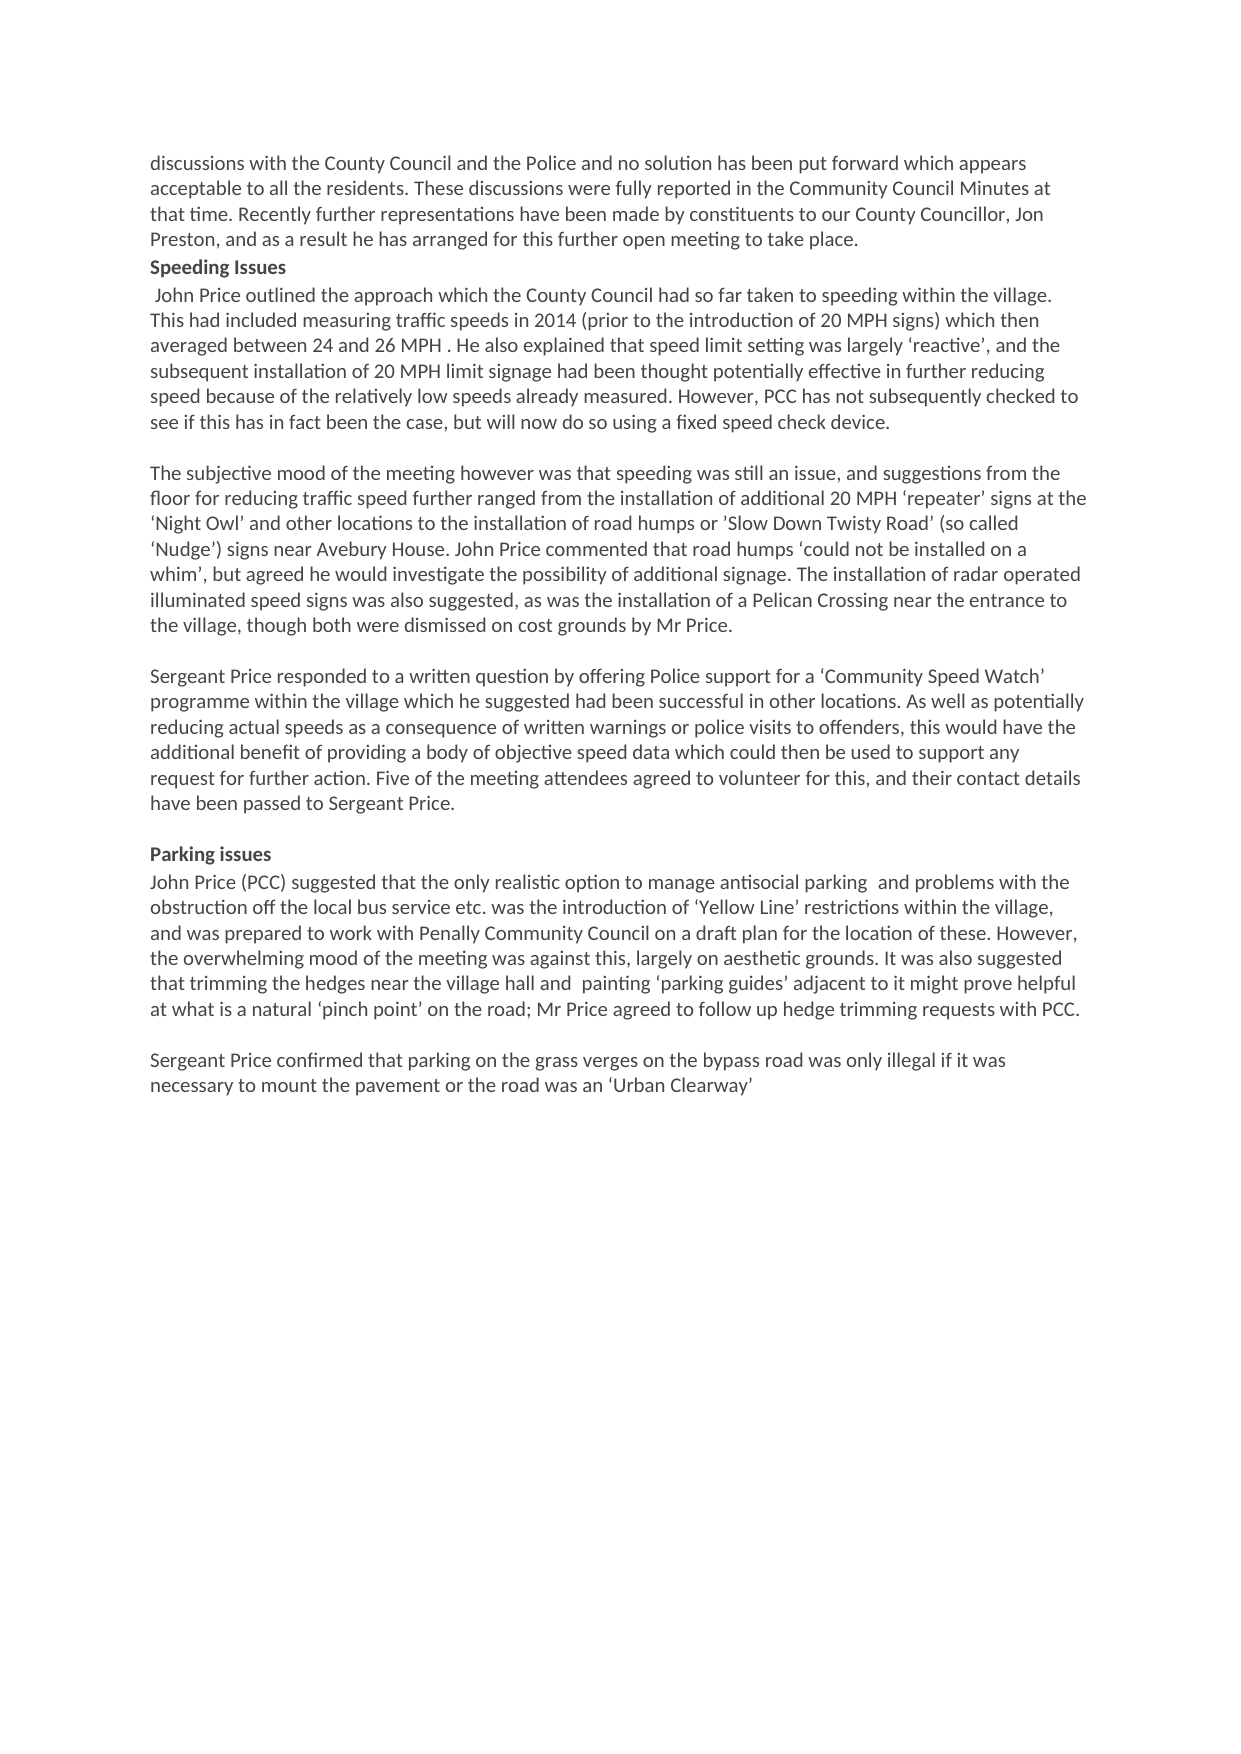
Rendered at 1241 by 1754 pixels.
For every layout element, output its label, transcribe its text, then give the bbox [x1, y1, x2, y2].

text John Price (PCC) suggested that the only realistic option to manage antisocial parking and problems with the obstruction off the local bus service etc. was the introduction of ‘Yellow Line’ restrictions within the village, and was prepared to work with Penally Community Council on a draft plan for the location of these. However, the overwhelming mood of the meeting was against this, largely on aesthetic grounds. It was also suggested that trimming the hedges near the village hall and painting ‘parking guides’ adjacent to it might prove helpful at what is a natural ‘pinch point’ on the road; Mr Price agreed to follow up hedge trimming requests with PCC. [150, 869, 1090, 1021]
text Parking issues [150, 841, 1090, 866]
text Sergeant Price responded to a written question by offering Police support for a ‘Community Speed Watch’ programme within the village which he suggested had been successful in other locations. As well as potentially reducing actual speeds as a consequence of written warnings or police visits to offenders, this would have the additional benefit of providing a body of objective speed data which could then be used to support any request for further action. Five of the meeting attendees agreed to volunteer for this, and their contact details have been passed to Sergeant Price. [150, 663, 1090, 816]
text Sergeant Price confirmed that parking on the grass verges on the bypass road was only illegal if it was necessary to mount the pavement or the road was an ‘Urban Clearway’ [150, 1047, 1090, 1098]
text The subjective mood of the meeting however was that speeding was still an issue, and suggestions from the floor for reducing traffic speed further ranged from the installation of additional 20 MPH ‘repeater’ signs at the ‘Night Owl’ and other locations to the installation of road humps or ’Slow Down Twisty Road’ (so called ‘Nudge’) signs near Avebury House. John Price commented that road humps ‘could not be installed on a whim’, but agreed he would investigate the possibility of additional signage. The installation of radar operated illuminated speed signs was also suggested, as was the installation of a Pelican Crossing near the entrance to the village, though both were dismissed on cost grounds by Mr Price. [150, 460, 1090, 638]
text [150, 150, 1090, 252]
text Speeding Issues [150, 254, 1090, 279]
text John Price outlined the approach which the County Council had so far taken to speeding within the village. This had included measuring traffic speeds in 2014 (prior to the introduction of 20 MPH signs) which then averaged between 24 and 26 MPH . He also explained that speed limit setting was largely ‘reactive’, and the subsequent installation of 20 MPH limit signage had been thought potentially effective in further reducing speed because of the relatively low speeds already measured. However, PCC has not subsequently checked to see if this has in fact been the case, but will now do so using a fixed speed check device. [150, 282, 1090, 434]
